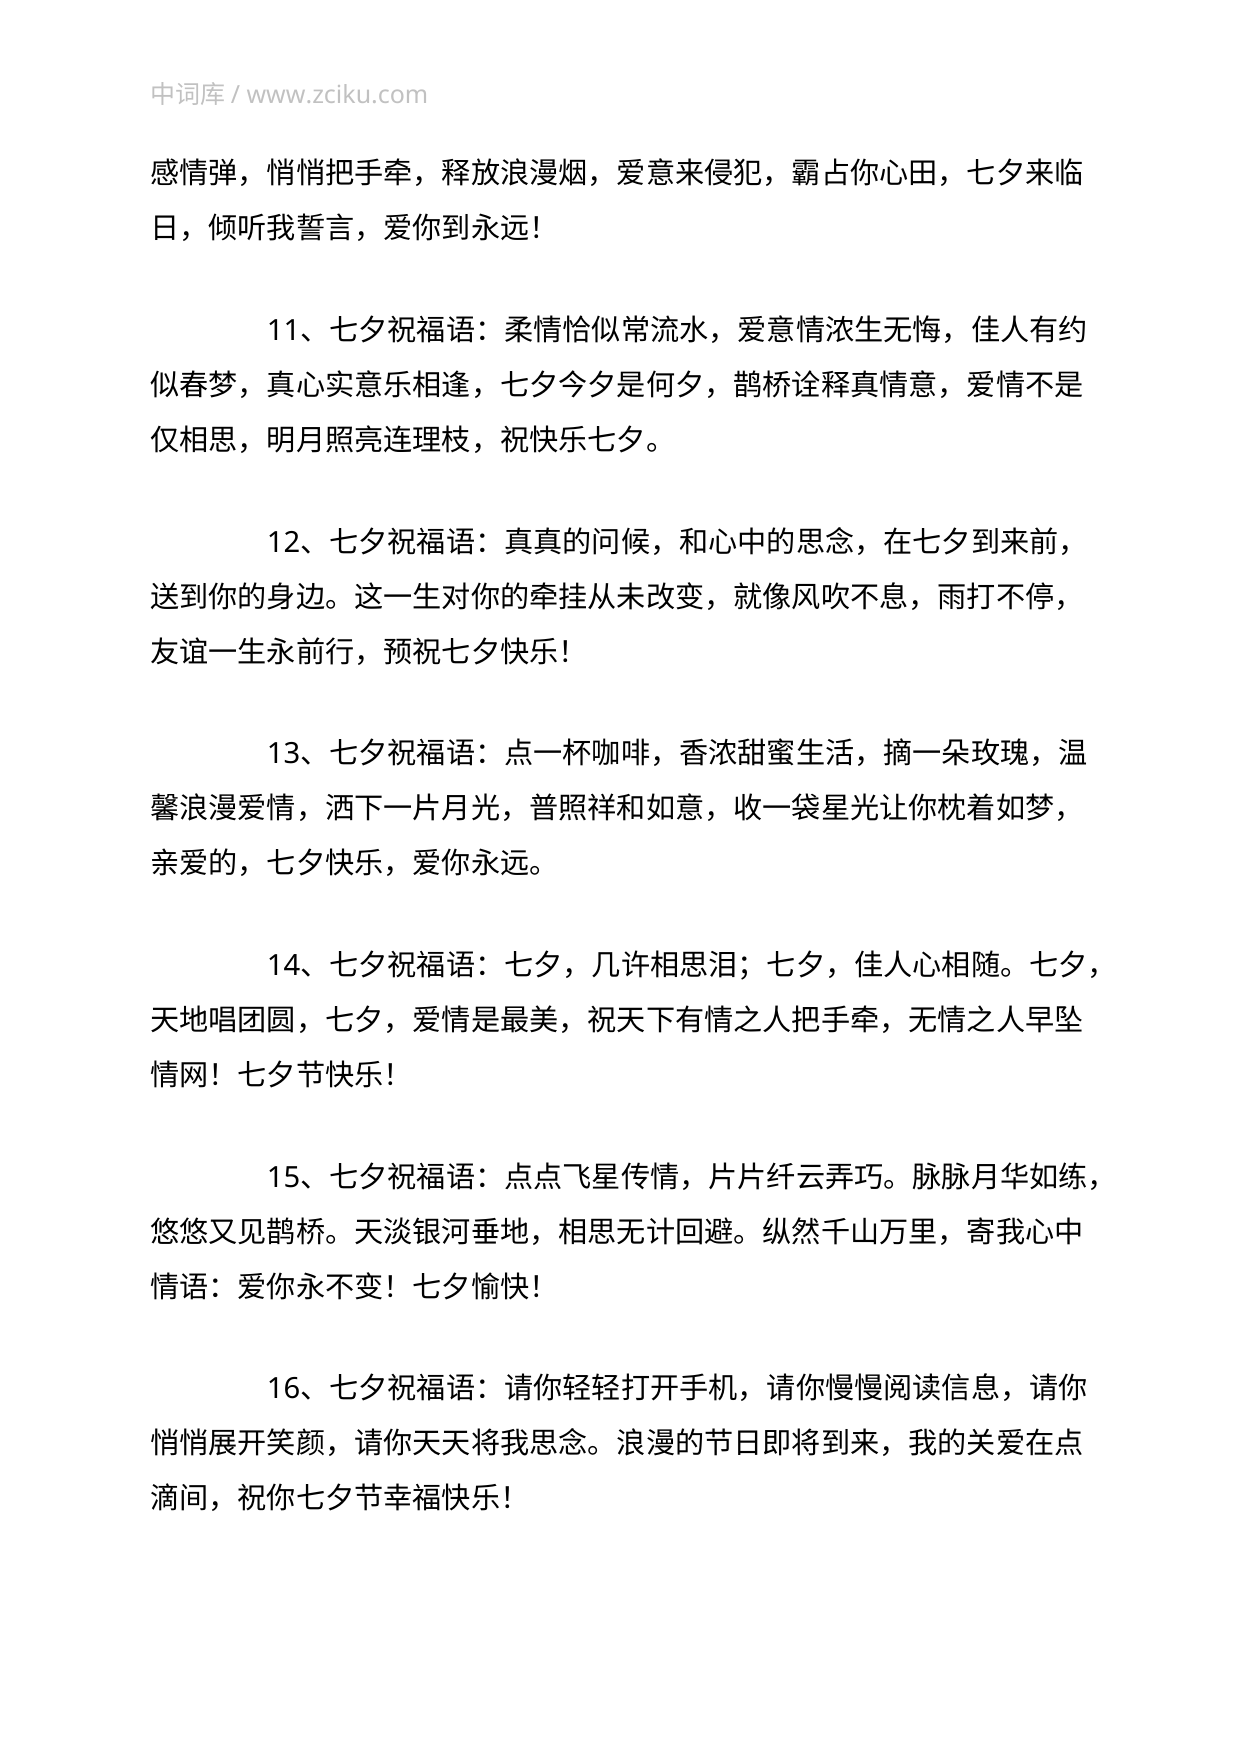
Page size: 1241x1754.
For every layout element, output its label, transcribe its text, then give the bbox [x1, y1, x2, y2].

text 13、七夕祝福语：点一杯咖啡，香浓甜蜜生活，摘一朵玫瑰，温馨浪漫爱情，洒下一片月光，普照祥和如意，收一袋星光让你枕着如梦，亲爱的，七夕快乐，爱你永远。 [150, 730, 1090, 882]
text 11、七夕祝福语：柔情恰似常流水，爱意情浓生无悔，佳人有约似春梦，真心实意乐相逢，七夕今夕是何夕，鹊桥诠释真情意，爱情不是仅相思，明月照亮连理枝，祝快乐七夕。 [150, 307, 1090, 459]
text 14、七夕祝福语：七夕，几许相思泪；七夕，佳人心相随。七夕，天地唱团圆，七夕，爱情是最美，祝天下有情之人把手牵，无情之人早坠情网！七夕节快乐！ [150, 942, 1090, 1094]
text 12、七夕祝福语：真真的问候，和心中的思念，在七夕到来前，送到你的身边。这一生对你的牵挂从未改变，就像风吹不息，雨打不停，友谊一生永前行，预祝七夕快乐！ [150, 518, 1090, 671]
text 15、七夕祝福语：点点飞星传情，片片纤云弄巧。脉脉月华如练，悠悠又见鹊桥。天淡银河垂地，相思无计回避。纵然千山万里，寄我心中情语：爱你永不变！七夕愉快！ [150, 1153, 1090, 1306]
text 16、七夕祝福语：请你轻轻打开手机，请你慢慢阅读信息，请你悄悄展开笑颜，请你天天将我思念。浪漫的节日即将到来，我的关爱在点滴间，祝你七夕节幸福快乐！ [150, 1365, 1090, 1517]
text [150, 150, 1090, 247]
